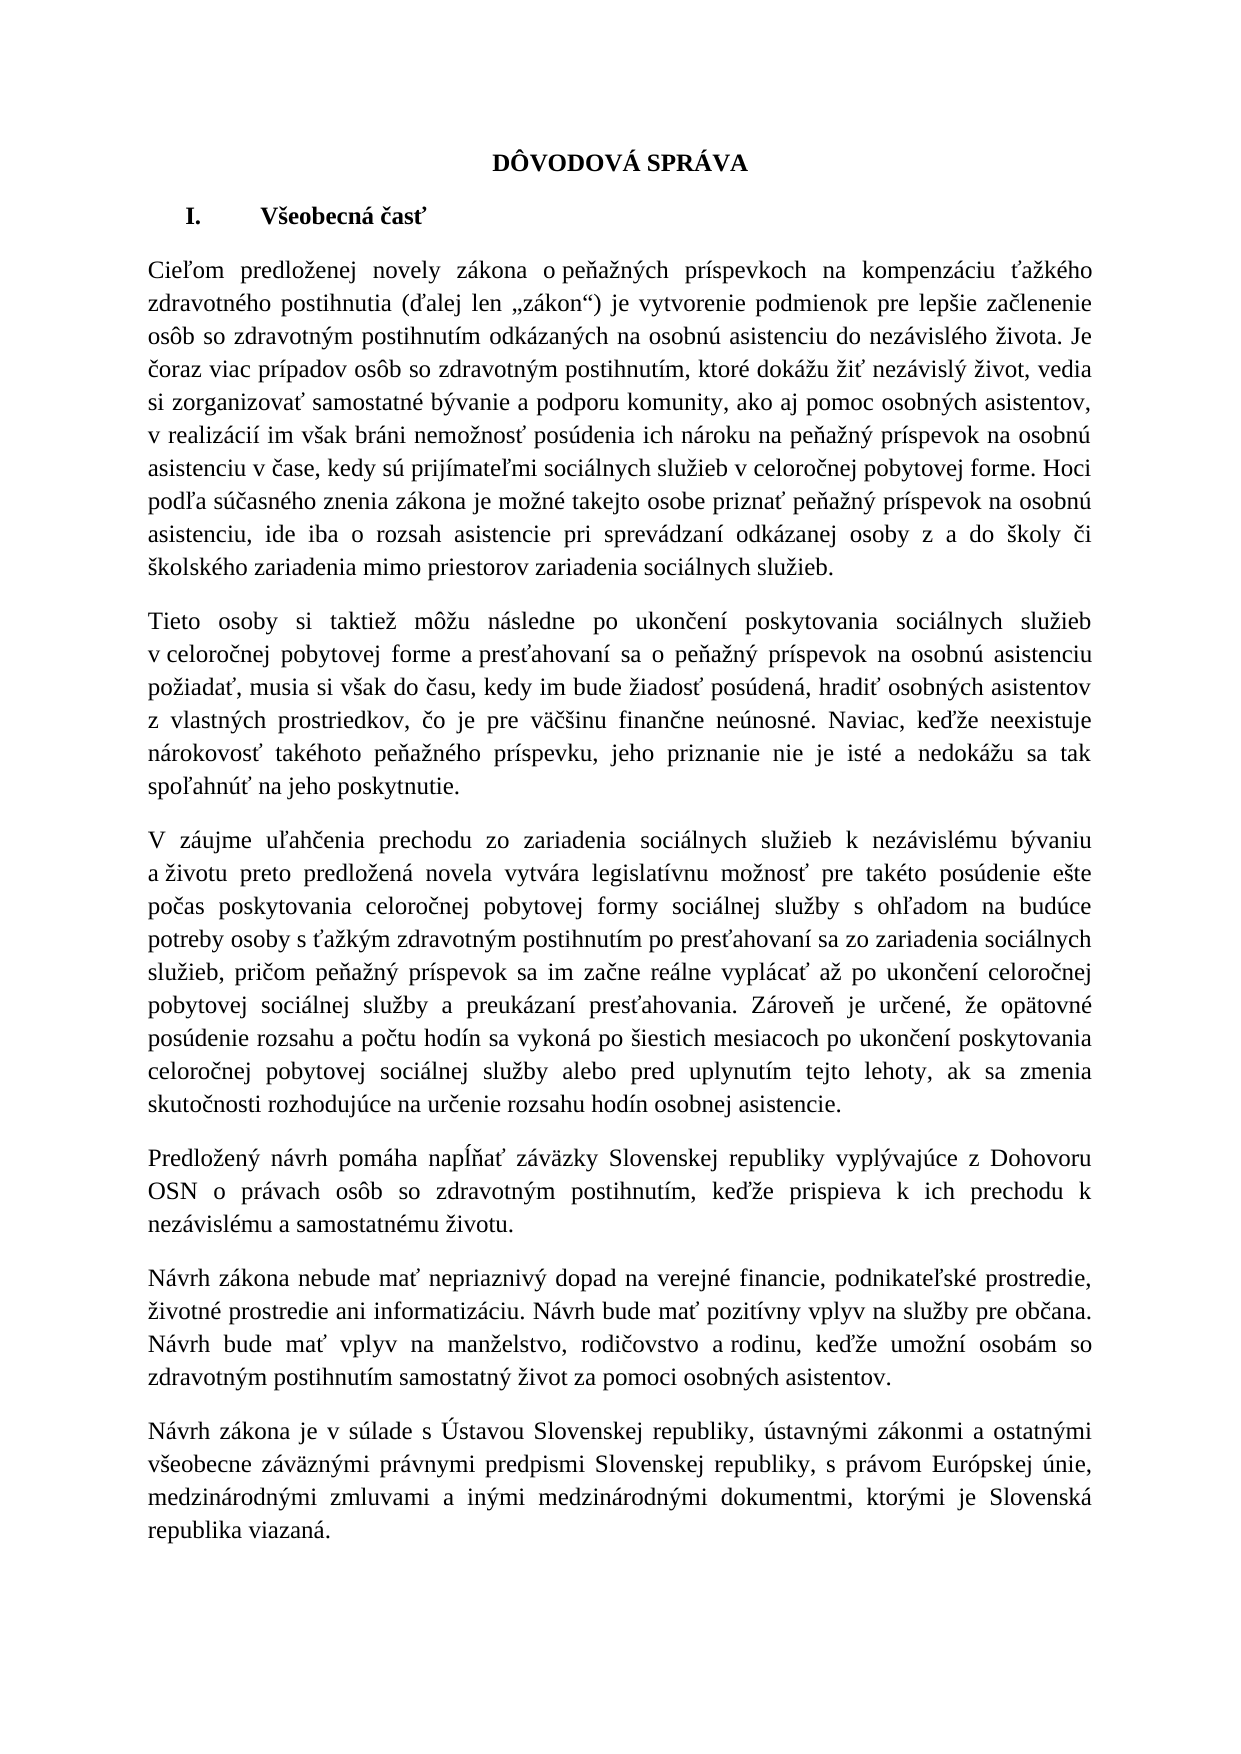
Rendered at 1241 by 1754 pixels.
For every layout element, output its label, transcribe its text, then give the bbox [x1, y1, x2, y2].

text Návrh zákona nebude mať nepriaznivý dopad na verejné financie, podnikateľské prostredie, životné prostredie ani informatizáciu. Návrh bude mať pozitívny vplyv na služby pre občana. Návrh bude mať vplyv na manželstvo, rodičovstvo a rodinu, keďže umožní osobám so zdravotným postihnutím samostatný život za pomoci osobných asistentov. [148, 1263, 1093, 1391]
text Cieľom predloženej novely zákona o peňažných príspevkoch na kompenzáciu ťažkého zdravotného postihnutia (ďalej len „zákon“) je vytvorenie podmienok pre lepšie začlenenie osôb so zdravotným postihnutím odkázaných na osobnú asistenciu do nezávislého života. Je čoraz viac prípadov osôb so zdravotným postihnutím, ktoré dokážu žiť nezávislý život, vedia si zorganizovať samostatné bývanie a podporu komunity, ako aj pomoc osobných asistentov, v realizácií im však bráni nemožnosť posúdenia ich nároku na peňažný príspevok na osobnú asistenciu v čase, kedy sú prijímateľmi sociálnych služieb v celoročnej pobytovej forme. Hoci podľa súčasného znenia zákona je možné takejto osobe priznať peňažný príspevok na osobnú asistenciu, ide iba o rozsah asistencie pri sprevádzaní odkázanej osoby z a do školy či školského zariadenia mimo priestorov zariadenia sociálnych služieb. [148, 255, 1093, 581]
text Návrh zákona je v súlade s Ústavou Slovenskej republiky, ústavnými zákonmi a ostatnými všeobecne záväznými právnymi predpismi Slovenskej republiky, s právom Európskej únie, medzinárodnými zmluvami a inými medzinárodnými dokumentmi, ktorými je Slovenská republika viazaná. [148, 1416, 1093, 1544]
text DÔVODOVÁ SPRÁVA [148, 148, 1093, 176]
text V záujme uľahčenia prechodu zo zariadenia sociálnych služieb k nezávislému bývaniu a životu preto predložená novela vytvára legislatívnu možnosť pre takéto posúdenie ešte počas poskytovania celoročnej pobytovej formy sociálnej služby s ohľadom na budúce potreby osoby s ťažkým zdravotným postihnutím po presťahovaní sa zo zariadenia sociálnych služieb, pričom peňažný príspevok sa im začne reálne vyplácať až po ukončení celoročnej pobytovej sociálnej služby a preukázaní presťahovania. Zároveň je určené, že opätovné posúdenie rozsahu a počtu hodín sa vykoná po šiestich mesiacoch po ukončení poskytovania celoročnej pobytovej sociálnej služby alebo pred uplynutím tejto lehoty, ak sa zmenia skutočnosti rozhodujúce na určenie rozsahu hodín osobnej asistencie. [148, 825, 1093, 1118]
text Predložený návrh pomáha napĺňať záväzky Slovenskej republiky vyplývajúce z Dohovoru OSN o právach osôb so zdravotným postihnutím, keďže prispieva k ich prechodu k nezávislému a samostatnému životu. [148, 1143, 1093, 1238]
text Tieto osoby si taktiež môžu následne po ukončení poskytovania sociálnych služieb v celoročnej pobytovej forme a presťahovaní sa o peňažný príspevok na osobnú asistenciu požiadať, musia si však do času, kedy im bude žiadosť posúdená, hradiť osobných asistentov z vlastných prostriedkov, čo je pre väčšinu finančne neúnosné. Naviac, keďže neexistuje nárokovosť takéhoto peňažného príspevku, jeho priznanie nie je isté a nedokážu sa tak spoľahnúť na jeho poskytnutie. [148, 606, 1093, 800]
list Všeobecná časť [185, 201, 1093, 230]
